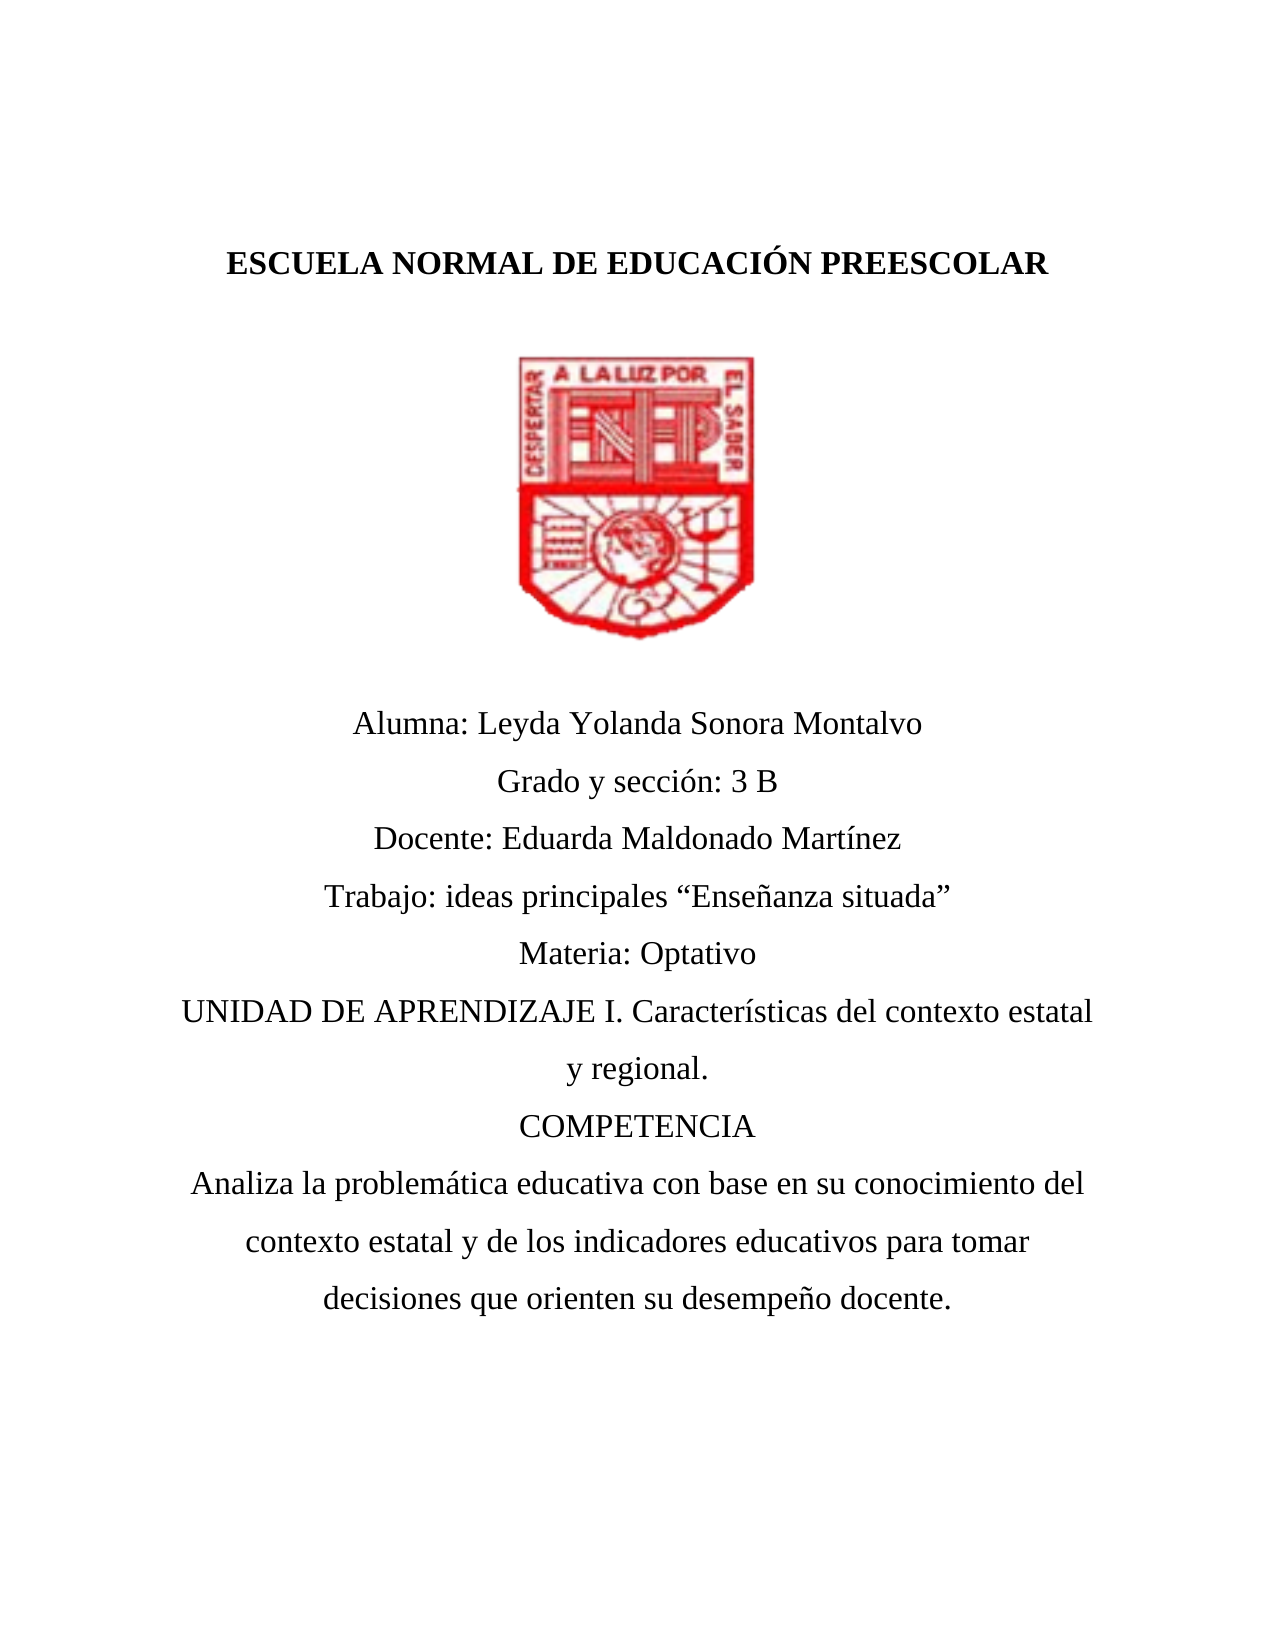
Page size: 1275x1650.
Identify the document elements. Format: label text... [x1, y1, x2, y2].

text Alumna: Leyda Yolanda Sonora Montalvo [177, 703, 1098, 742]
text UNIDAD DE APRENDIZAJE I. Características del contexto estatal y regional. [177, 991, 1098, 1087]
text COMPETENCIA [177, 1106, 1098, 1144]
text Materia: Optativo [177, 933, 1098, 972]
text Trabajo: ideas principales “Enseñanza situada” [177, 876, 1098, 914]
picture [506, 345, 764, 645]
text Docente: Eduarda Maldonado Martínez [177, 818, 1098, 857]
text Analiza la problemática educativa con base en su conocimiento del contexto estatal y de los indicadores educativos para tomar decisiones que orienten su desempeño docente. [177, 1163, 1098, 1317]
text Grado y sección: 3 B [177, 761, 1098, 799]
text ESCUELA NORMAL DE EDUCACIÓN PREESCOLAR [177, 243, 1098, 282]
